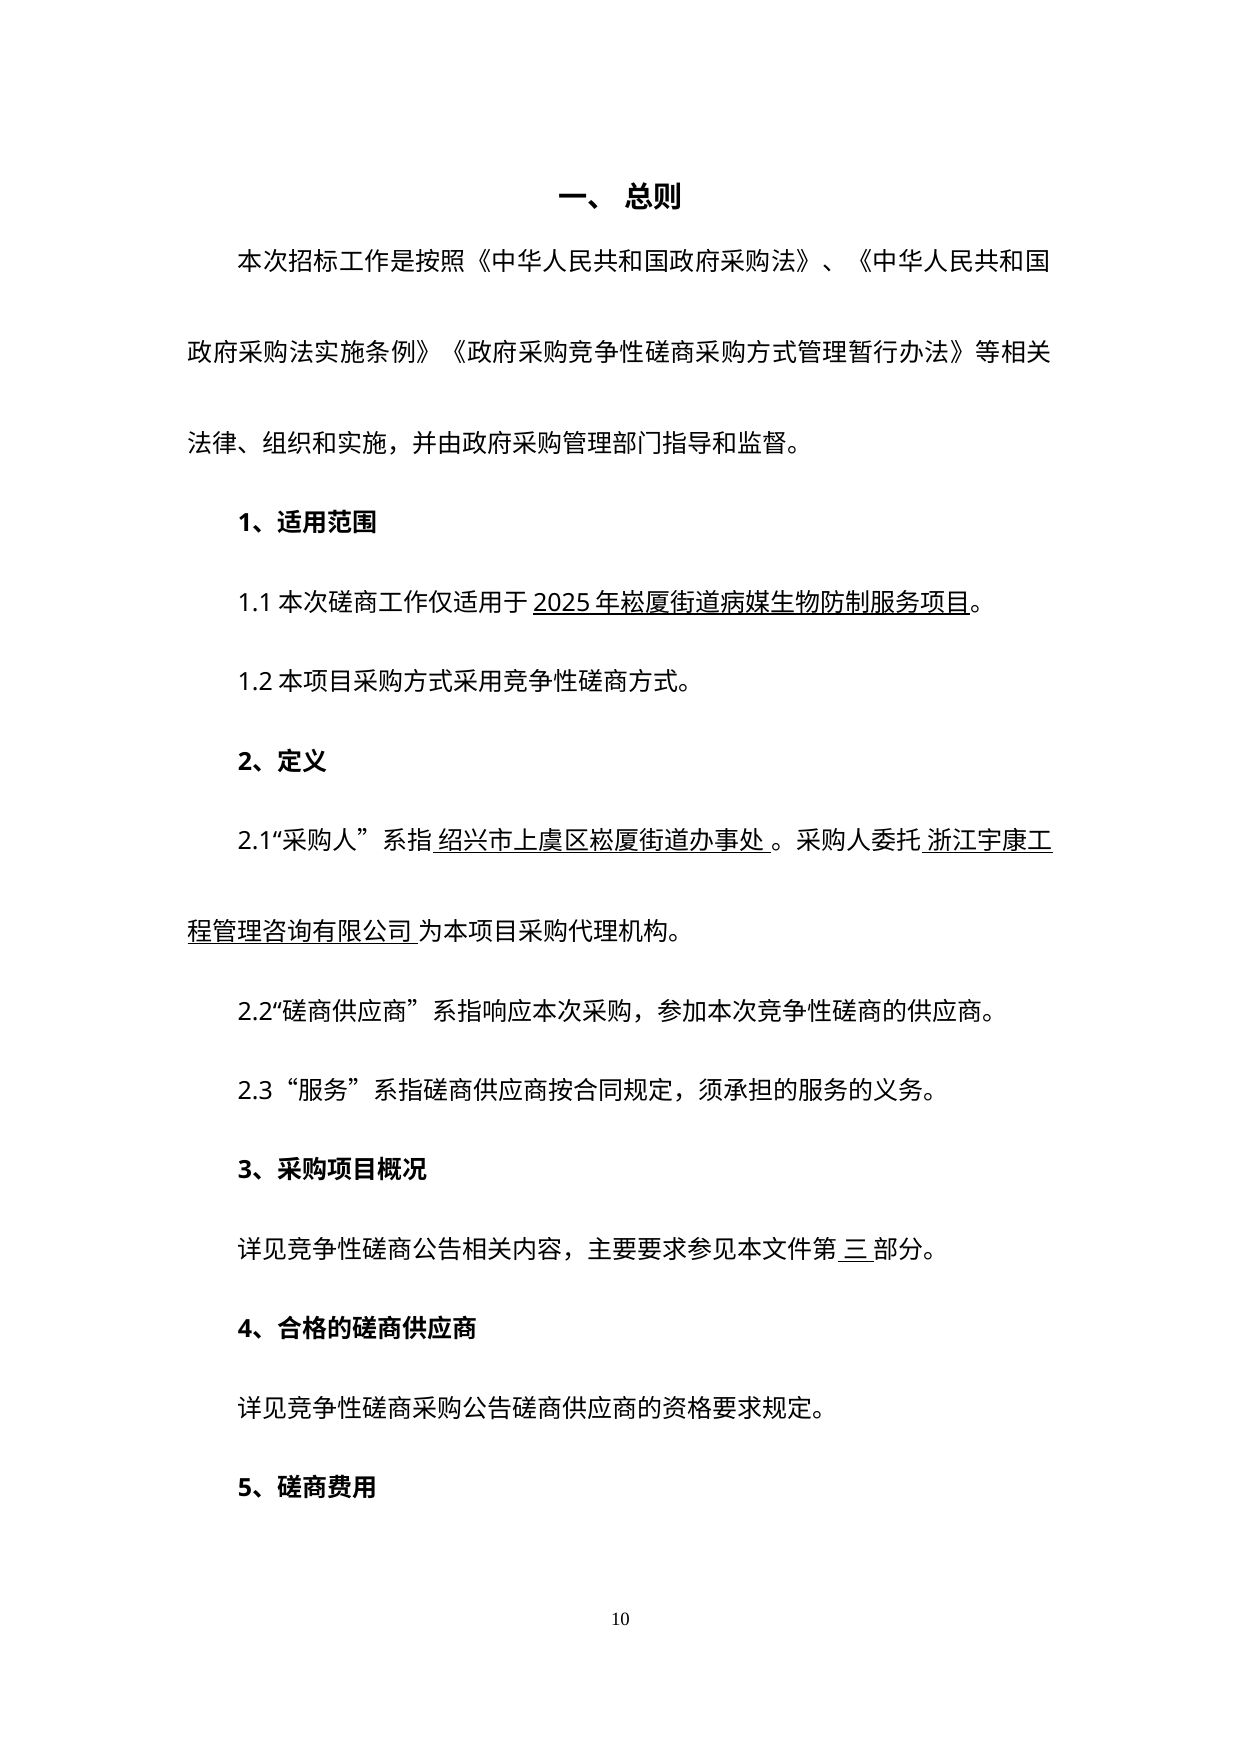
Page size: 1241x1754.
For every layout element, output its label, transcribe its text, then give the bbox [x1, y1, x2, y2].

text 2.2“磋商供应商”系指响应本次采购，参加本次竞争性磋商的供应商。 [187, 977, 1053, 1042]
subtitle 总则 [187, 162, 1053, 227]
text 1.2本项目采购方式采用竞争性磋商方式。 [187, 647, 1053, 712]
text 4、合格的磋商供应商 [187, 1294, 1053, 1359]
text 1.1本次磋商工作仅适用于2025年崧厦街道病媒生物防制服务项目。 [187, 568, 1053, 633]
text 2、定义 [187, 727, 1053, 792]
text 本次招标工作是按照《中华人民共和国政府采购法》、《中华人民共和国政府采购法实施条例》《政府采购竞争性磋商采购方式管理暂行办法》等相关法律、组织和实施，并由政府采购管理部门指导和监督。 [187, 227, 1053, 474]
text 2.3“服务”系指磋商供应商按合同规定，须承担的服务的义务。 [187, 1056, 1053, 1121]
text 详见竞争性磋商采购公告磋商供应商的资格要求规定。 [187, 1374, 1053, 1439]
text 2.1“采购人”系指 绍兴市上虞区崧厦街道办事处 。采购人委托 浙江宇康工程管理咨询有限公司 为本项目采购代理机构。 [187, 806, 1053, 962]
text 3、采购项目概况 [187, 1136, 1053, 1201]
text 详见竞争性磋商公告相关内容，主要要求参见本文件第 三 部分。 [187, 1215, 1053, 1280]
text 5、磋商费用 [187, 1453, 1053, 1518]
text 1、适用范围 [187, 488, 1053, 553]
